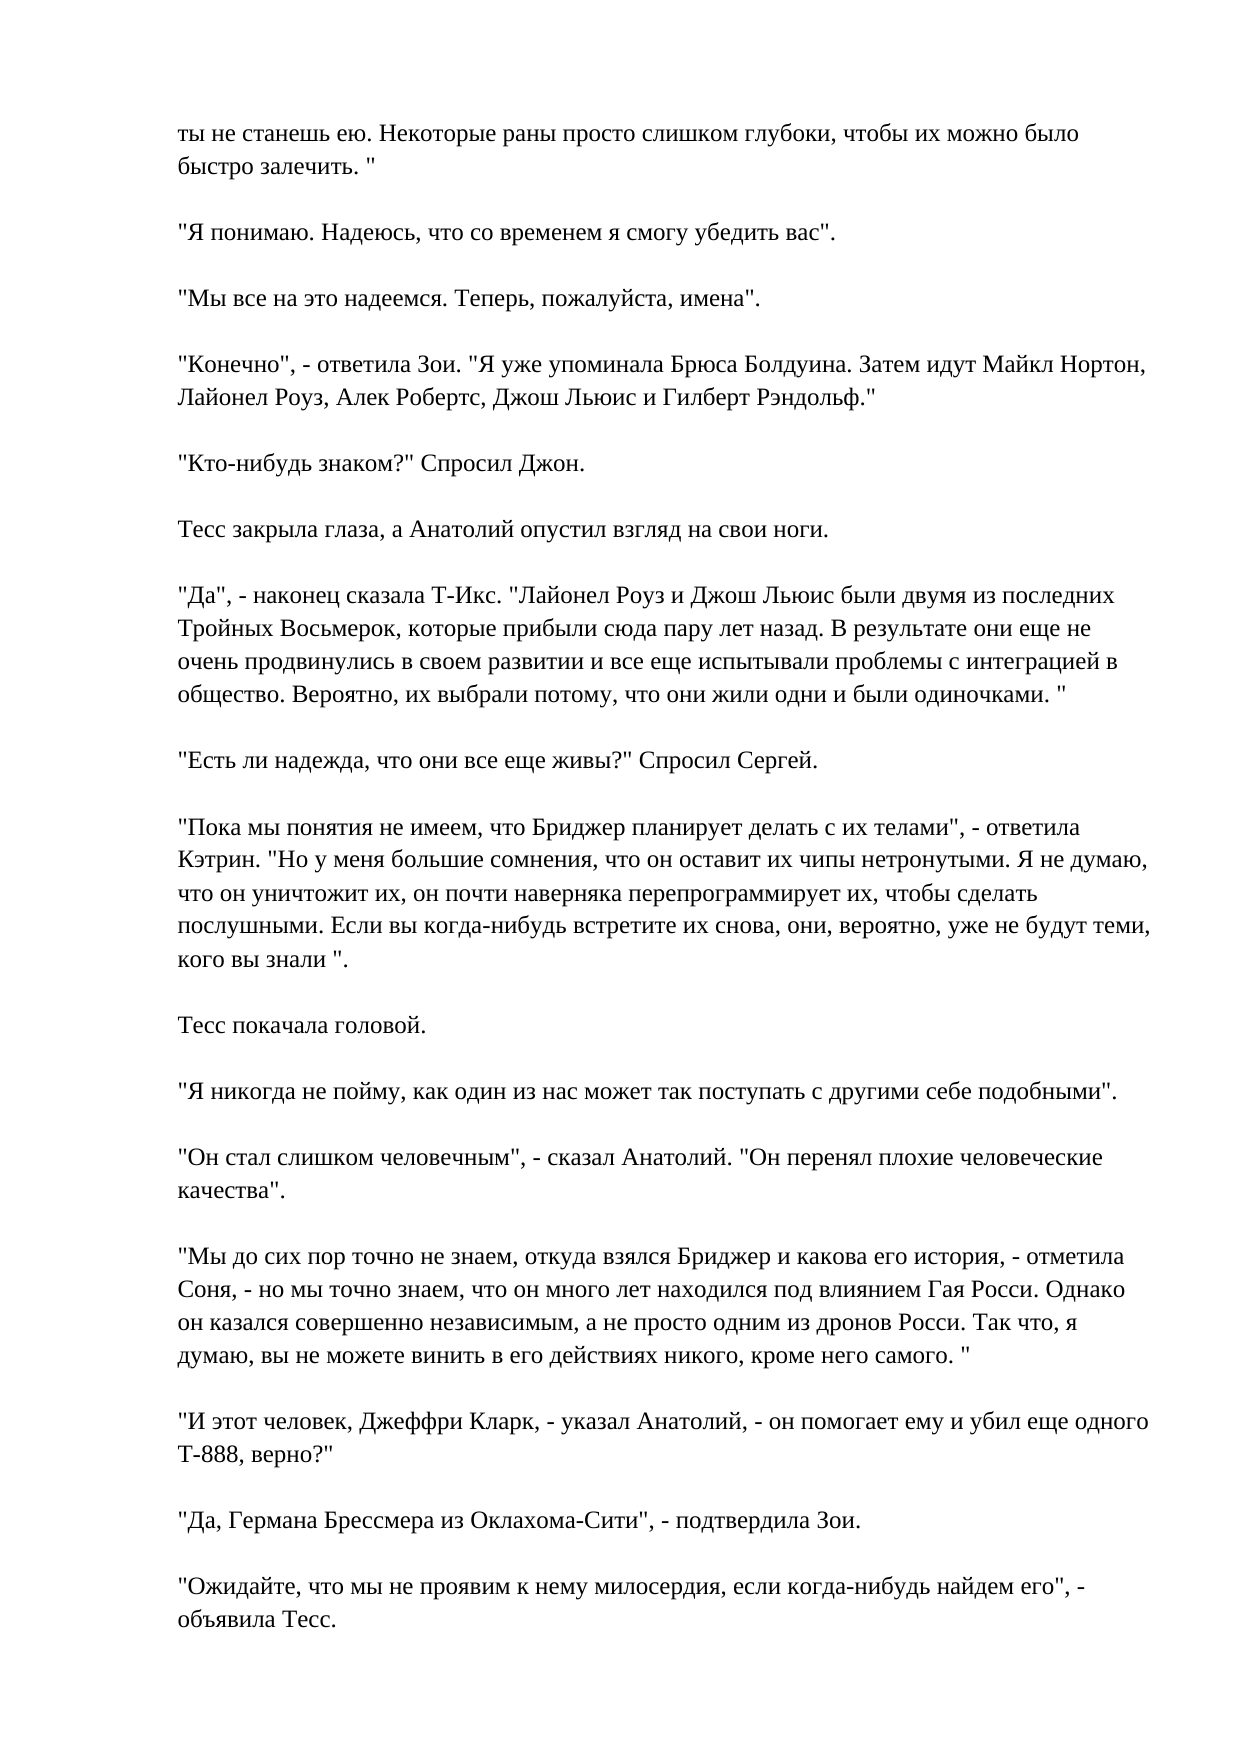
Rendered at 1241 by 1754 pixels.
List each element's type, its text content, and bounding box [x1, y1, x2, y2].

text "Он стал слишком человечным", - сказал Анатолий. "Он перенял плохие человеческие качества". [177, 1142, 1152, 1203]
text "Да, Германа Брессмера из Оклахома-Сити", - подтвердила Зои. [177, 1505, 1152, 1534]
text Тесс закрыла глаза, а Анатолий опустил взгляд на свои ноги. [177, 514, 1152, 543]
text Тесс покачала головой. [177, 1010, 1152, 1038]
text "Ожидайте, что мы не проявим к нему милосердия, если когда-нибудь найдем его", - объявила Тесс. [177, 1571, 1152, 1633]
text "Кто-нибудь знаком?" Спросил Джон. [177, 448, 1152, 477]
text "Мы до сих пор точно не знаем, откуда взялся Бриджер и какова его история, - отметила Соня, - но мы точно знаем, что он много лет находился под влиянием Гая Росси. Однако он казался совершенно независимым, а не просто одним из дронов Росси. Так что, я думаю, вы не можете винить в его действиях никого, кроме него самого. " [177, 1241, 1152, 1369]
text "Есть ли надежда, что они все еще живы?" Спросил Сергей. [177, 746, 1152, 774]
text "Пока мы понятия не имеем, что Бриджер планирует делать с их телами", - ответила Кэтрин. "Но у меня большие сомнения, что он оставит их чипы нетронутыми. Я не думаю, что он уничтожит их, он почти наверняка перепрограммирует их, чтобы сделать послушными. Если вы когда-нибудь встретите их снова, они, вероятно, уже не будут теми, кого вы знали ". [177, 812, 1152, 972]
text "Я понимаю. Надеюсь, что со временем я смогу убедить вас". [177, 217, 1152, 246]
text "Мы все на это надеемся. Теперь, пожалуйста, имена". [177, 283, 1152, 312]
text "И этот человек, Джеффри Кларк, - указал Анатолий, - он помогает ему и убил еще одного Т-888, верно?" [177, 1406, 1152, 1468]
text "Да", - наконец сказала Т-Икс. "Лайонел Роуз и Джош Льюис были двумя из последних Тройных Восьмерок, которые прибыли сюда пару лет назад. В результате они еще не очень продвинулись в своем развитии и все еще испытывали проблемы с интеграцией в общество. Вероятно, их выбрали потому, что они жили одни и были одиночками. " [177, 580, 1152, 708]
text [177, 118, 1152, 180]
text "Конечно", - ответила Зои. "Я уже упоминала Брюса Болдуина. Затем идут Майкл Нортон, Лайонел Роуз, Алек Робертс, Джош Льюис и Гилберт Рэндольф." [177, 349, 1152, 411]
text "Я никогда не пойму, как один из нас может так поступать с другими себе подобными". [177, 1076, 1152, 1104]
